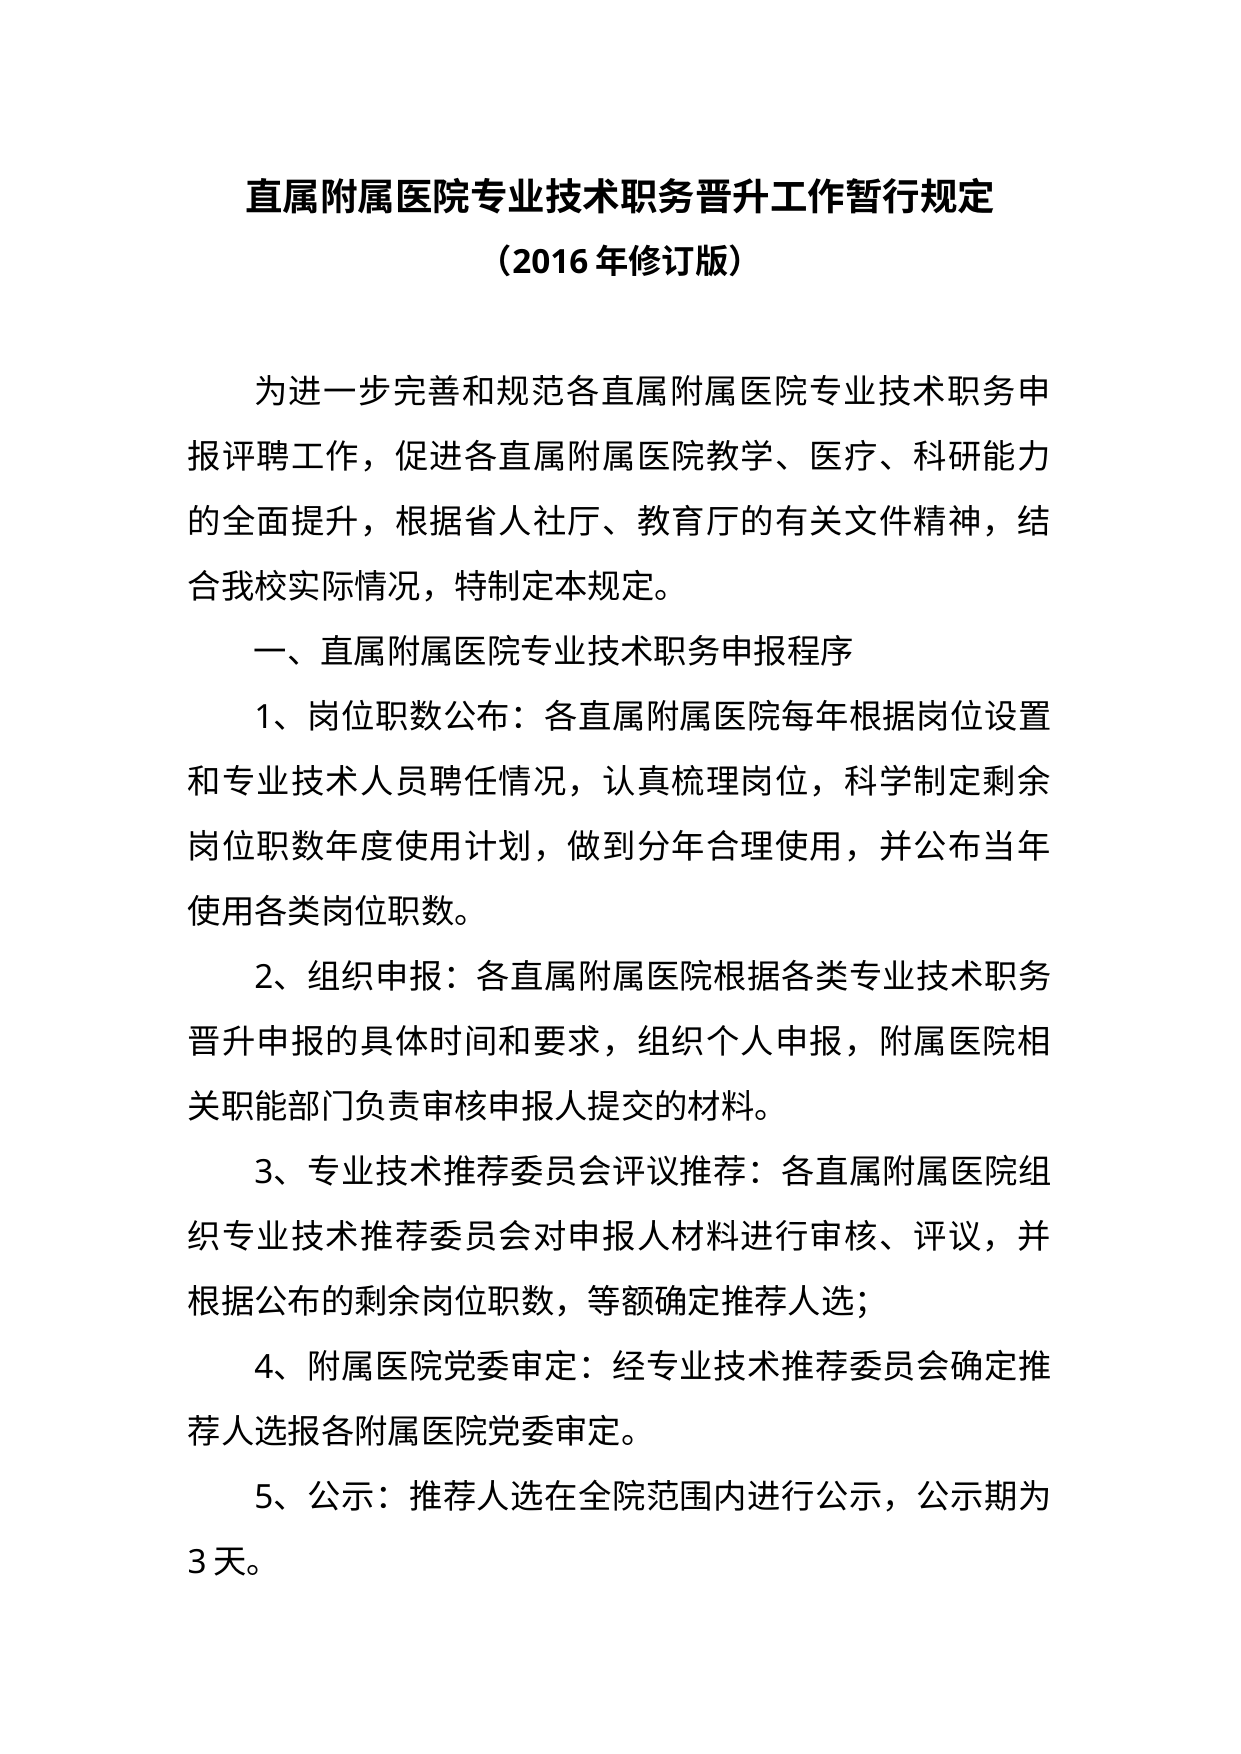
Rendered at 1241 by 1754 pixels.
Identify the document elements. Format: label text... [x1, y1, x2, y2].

text 直属附属医院专业技术职务晋升工作暂行规定 [187, 162, 1053, 227]
text 为进一步完善和规范各直属附属医院专业技术职务申报评聘工作，促进各直属附属医院教学、医疗、科研能力的全面提升，根据省人社厅、教育厅的有关文件精神，结合我校实际情况，特制定本规定。 [187, 357, 1053, 617]
text （2016年修订版） [187, 227, 1053, 292]
text 5、公示：推荐人选在全院范围内进行公示，公示期为3天。 [187, 1462, 1053, 1592]
text 1、岗位职数公布：各直属附属医院每年根据岗位设置和专业技术人员聘任情况，认真梳理岗位，科学制定剩余岗位职数年度使用计划，做到分年合理使用，并公布当年使用各类岗位职数。 [187, 682, 1053, 942]
text 4、附属医院党委审定：经专业技术推荐委员会确定推荐人选报各附属医院党委审定。 [187, 1332, 1053, 1462]
text 3、专业技术推荐委员会评议推荐：各直属附属医院组织专业技术推荐委员会对申报人材料进行审核、评议，并根据公布的剩余岗位职数，等额确定推荐人选； [187, 1137, 1053, 1332]
text 2、组织申报：各直属附属医院根据各类专业技术职务晋升申报的具体时间和要求，组织个人申报，附属医院相关职能部门负责审核申报人提交的材料。 [187, 942, 1053, 1137]
text 一、直属附属医院专业技术职务申报程序 [187, 617, 1053, 682]
